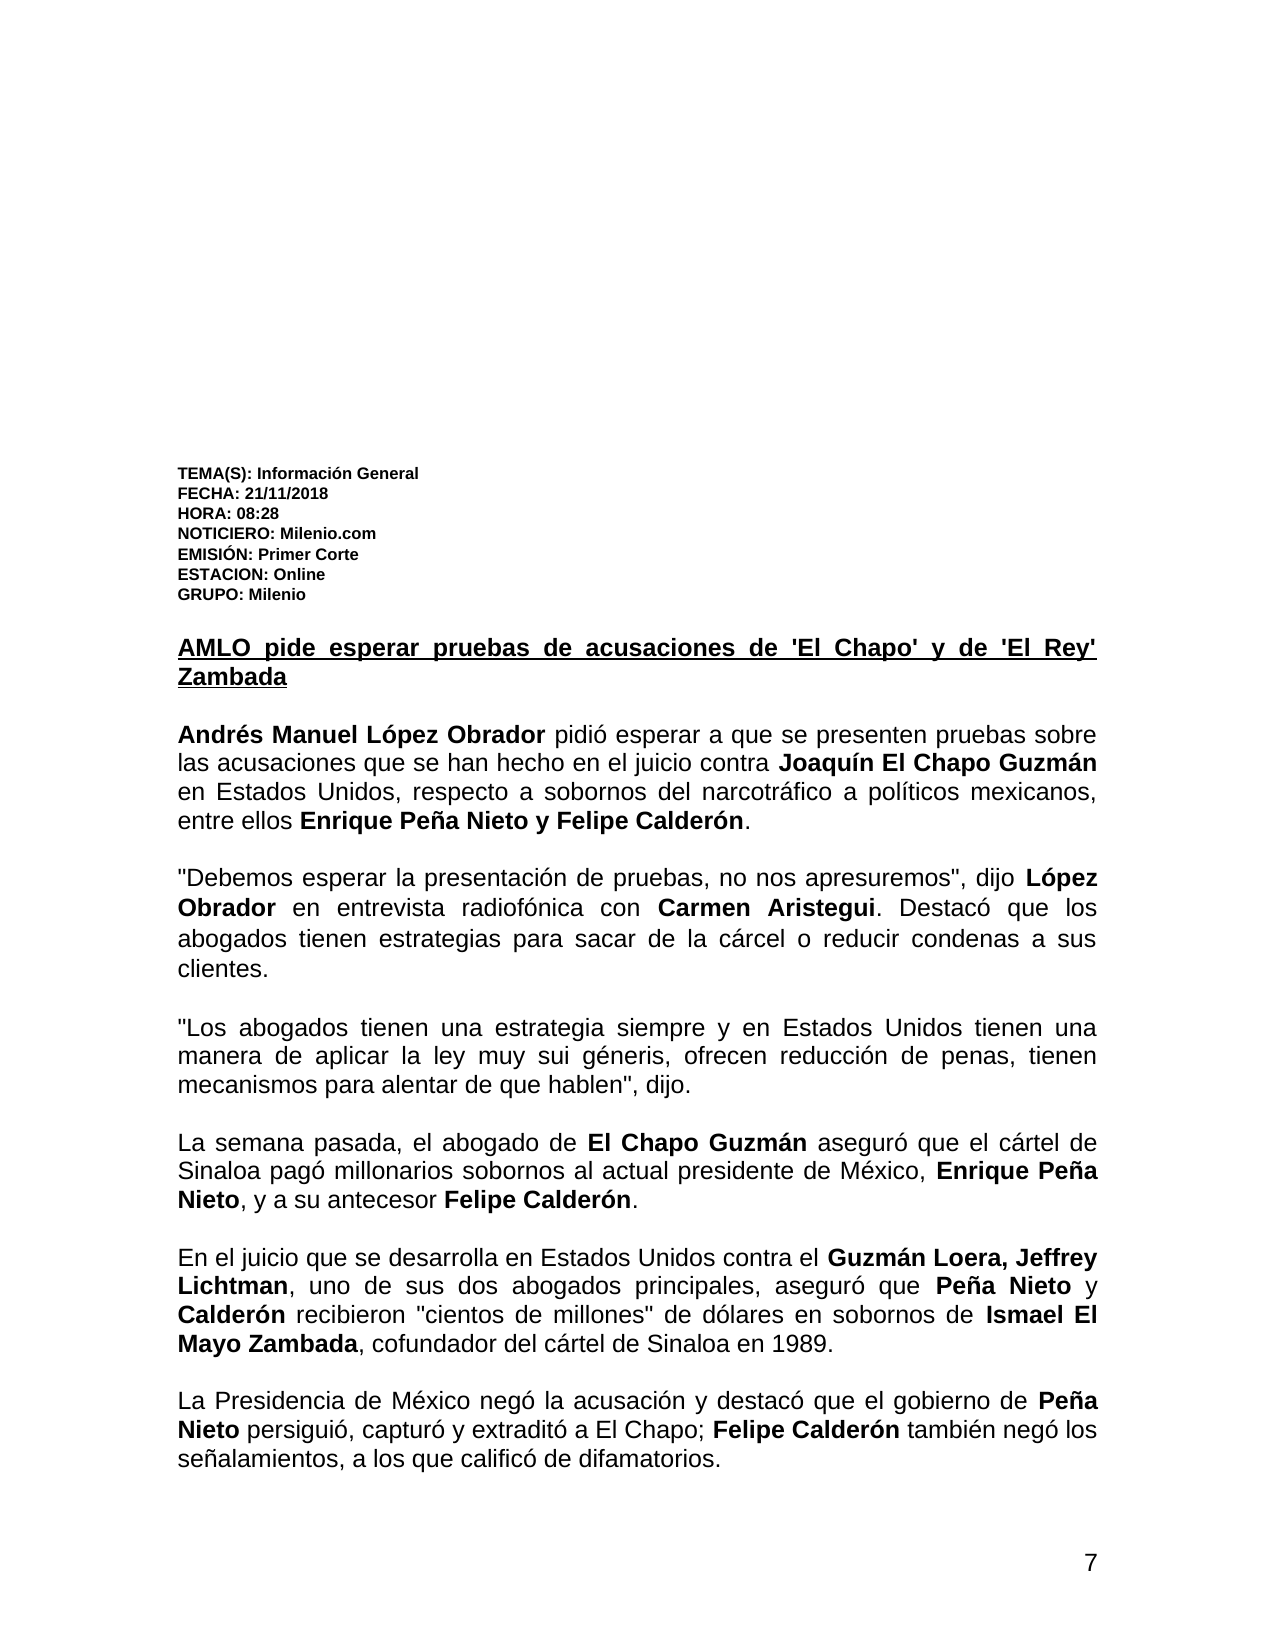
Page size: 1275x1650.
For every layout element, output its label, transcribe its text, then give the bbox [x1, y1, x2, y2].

text HORA: 08:28 [177, 504, 1098, 523]
text "Los abogados tienen una estrategia siempre y en Estados Unidos tienen una manera de aplicar la ley muy sui géneris, ofrecen reducción de penas, tienen mecanismos para alentar de que hablen", dijo. [177, 1012, 1098, 1099]
text AMLO pide esperar pruebas de acusaciones de 'El Chapo' y de 'El Rey' Zambada [177, 633, 1098, 691]
text EMISIÓN: Primer Corte [177, 544, 1098, 563]
text La Presidencia de México negó la acusación y destacó que el gobierno de Peña Nieto persiguió, capturó y extraditó a El Chapo; Felipe Calderón también negó los señalamientos, a los que calificó de difamatorios. [177, 1386, 1098, 1472]
text La semana pasada, el abogado de El Chapo Guzmán aseguró que el cártel de Sinaloa pagó millonarios sobornos al actual presidente de México, Enrique Peña Nieto, y a su antecesor Felipe Calderón. [177, 1127, 1098, 1214]
text ESTACION: Online [177, 564, 1098, 583]
text En el juicio que se desarrolla en Estados Unidos contra el Guzmán Loera, Jeffrey Lichtman, uno de sus dos abogados principales, aseguró que Peña Nieto y Calderón recibieron "cientos de millones" de dólares en sobornos de Ismael El Mayo Zambada, cofundador del cártel de Sinaloa en 1989. [177, 1242, 1098, 1357]
text "Debemos esperar la presentación de pruebas, no nos apresuremos", dijo López Obrador en entrevista radiofónica con Carmen Aristegui. Destacó que los abogados tienen estrategias para sacar de la cárcel o reducir condenas a sus clientes. [177, 863, 1098, 982]
text Andrés Manuel López Obrador pidió esperar a que se presenten pruebas sobre las acusaciones que se han hecho en el juicio contra Joaquín El Chapo Guzmán en Estados Unidos, respecto a sobornos del narcotráfico a políticos mexicanos, entre ellos Enrique Peña Nieto y Felipe Calderón. [177, 719, 1098, 834]
text TEMA(S): Información General [177, 464, 1098, 483]
text FECHA: 21/11/2018 [177, 484, 1098, 503]
text GRUPO: Milenio [177, 584, 1098, 604]
text NOTICIERO: Milenio.com [177, 524, 1098, 543]
